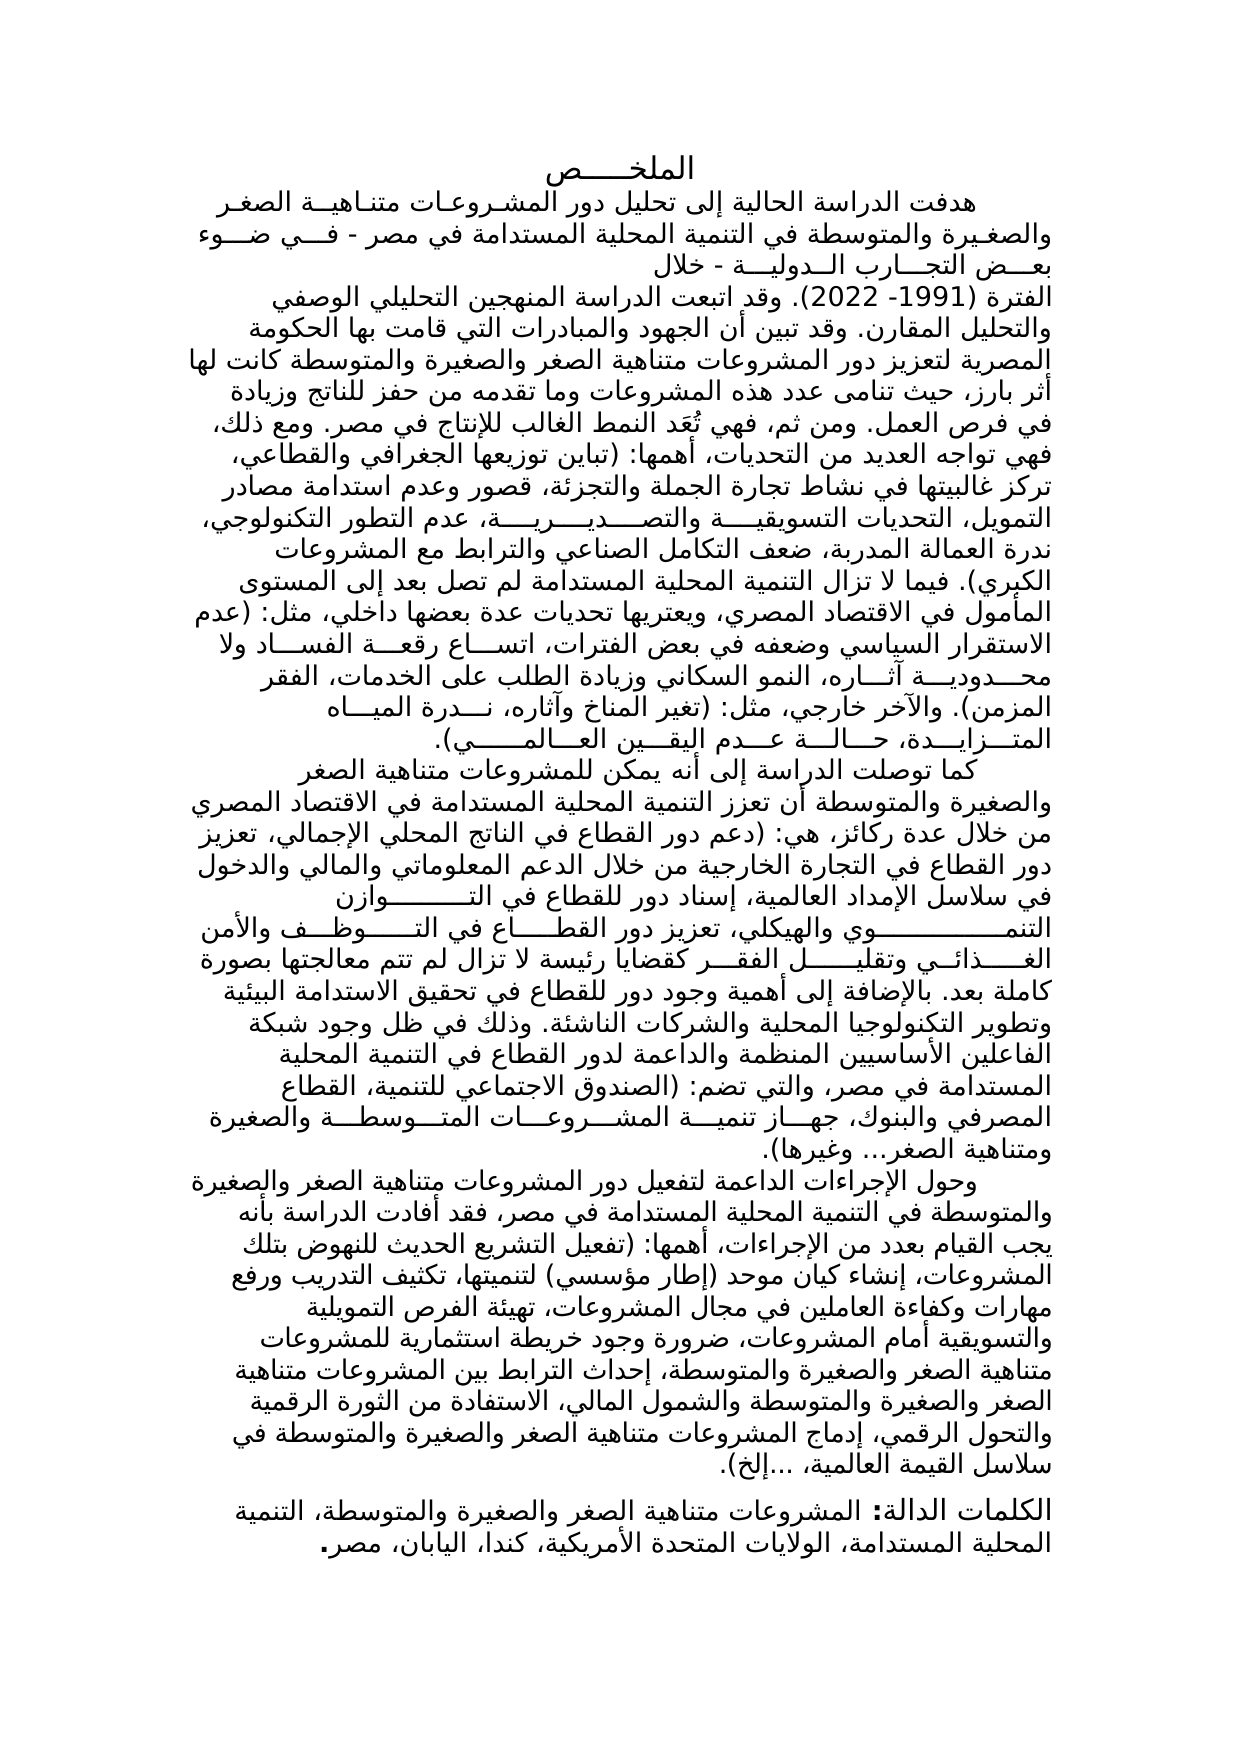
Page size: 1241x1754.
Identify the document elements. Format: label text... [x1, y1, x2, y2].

text الكلمات الدالة: المشروعات متناهية الصغر والصغيرة والمتوسطة، التنمية المحلية المستدامة، الولايات المتحدة الأمريكية، كندا، اليابان، مصر. [187, 1493, 1053, 1558]
text وحول الإجراءات الداعمة لتفعيل دور المشروعات متناهية الصغر والصغيرة والمتوسطة في التنمية المحلية المستدامة في مصر، فقد أفادت الدراسة بأنه يجب القيام بعدد من الإجراءات، أهمها: (تفعيل التشريع الحديث للنهوض بتلك المشروعات، إنشاء كيان موحد (إطار مؤسسي) لتنميتها، تكثيف التدريب ورفع مهارات وكفاءة العاملين في مجال المشروعات، تهيئة الفرص التمويلية والتسويقية أمام المشروعات، ضرورة وجود خريطة استثمارية للمشروعات متناهية الصغر والصغيرة والمتوسطة، إحداث الترابط بين المشروعات متناهية الصغر والصغيرة والمتوسطة والشمول المالي، الاستفادة من الثورة الرقمية والتحول الرقمي، إدماج المشروعات متناهية الصغر والصغيرة والمتوسطة في سلاسل القيمة العالمية، ...إلخ). [187, 1165, 1053, 1480]
text كما توصلت الدراسة إلى أنه يمكن للمشروعات متناهية الصغر والصغيرة والمتوسطة أن تعزز التنمية المحلية المستدامة في الاقتصاد المصري من خلال عدة ركائز، هي: (دعم دور القطاع في الناتج المحلي الإجمالي، تعزيز دور القطاع في التجارة الخارجية من خلال الدعم المعلوماتي والمالي والدخول في سلاسل الإمداد العالمية، إسناد دور للقطاع في التــــــــــوازن التنمــــــــــــــــوي والهيكلي، تعزيز دور القطـــــاع في التــــــوظـــف والأمن الغـــــذائــي وتقليــــــل الفقـــر كقضايا رئيسة لا تزال لم تتم معالجتها بصورة كاملة بعد. بالإضافة إلى أهمية وجود دور للقطاع في تحقيق الاستدامة البيئية وتطوير التكنولوجيا المحلية والشركات الناشئة. وذلك في ظل وجود شبكة الفاعلين الأساسيين المنظمة والداعمة لدور القطاع في التنمية المحلية المستدامة في مصر، والتي تضم: (الصندوق الاجتماعي للتنمية، القطاع المصرفي والبنوك، جهـــاز تنميـــة المشـــروعـــات المتـــوسطـــة والصغيرة ومتناهية الصغر... وغيرها). [187, 754, 1053, 1165]
subtitle الملخـــــص [187, 150, 1053, 186]
text هدفت الدراسة الحالية إلى تحليل دور المشـروعـات متنـاهيــة الصغـر والصغـيرة والمتوسطة في التنمية المحلية المستدامة في مصر - فـــي ضـــوء بعـــض التجـــارب الــدوليـــة - خلال الفترة (1991- 2022). وقد اتبعت الدراسة المنهجين التحليلي الوصفي والتحليل المقارن. وقد تبين أن الجهود والمبادرات التي قامت بها الحكومة المصرية لتعزيز دور المشروعات متناهية الصغر والصغيرة والمتوسطة كانت لها أثر بارز، حيث تنامى عدد هذه المشروعات وما تقدمه من حفز للناتج وزيادة في فرص العمل. ومن ثم، فهي تُعَد النمط الغالب للإنتاج في مصر. ومع ذلك، فهي تواجه العديد من التحديات، أهمها: (تباين توزيعها الجغرافي والقطاعي، تركز غالبيتها في نشاط تجارة الجملة والتجزئة، قصور وعدم استدامة مصادر التمويل، التحديات التسويقيــــة والتصــــديــــريــــة، عدم التطور التكنولوجي، ندرة العمالة المدربة، ضعف التكامل الصناعي والترابط مع المشروعات الكبري). فيما لا تزال التنمية المحلية المستدامة لم تصل بعد إلى المستوى المأمول في الاقتصاد المصري، ويعتريها تحديات عدة بعضها داخلي، مثل: (عدم الاستقرار السياسي وضعفه في بعض الفترات، اتســـاع رقعـــة الفســـاد ولا محـــدوديـــة آثـــاره، النمو السكاني وزيادة الطلب على الخدمات، الفقر المزمن). والآخر خارجي، مثل: (تغير المناخ وآثاره، نـــدرة الميـــاه المتـــزايـــدة، حـــالـــة عـــدم اليقـــين العـــالمــــــي). [187, 186, 1053, 754]
